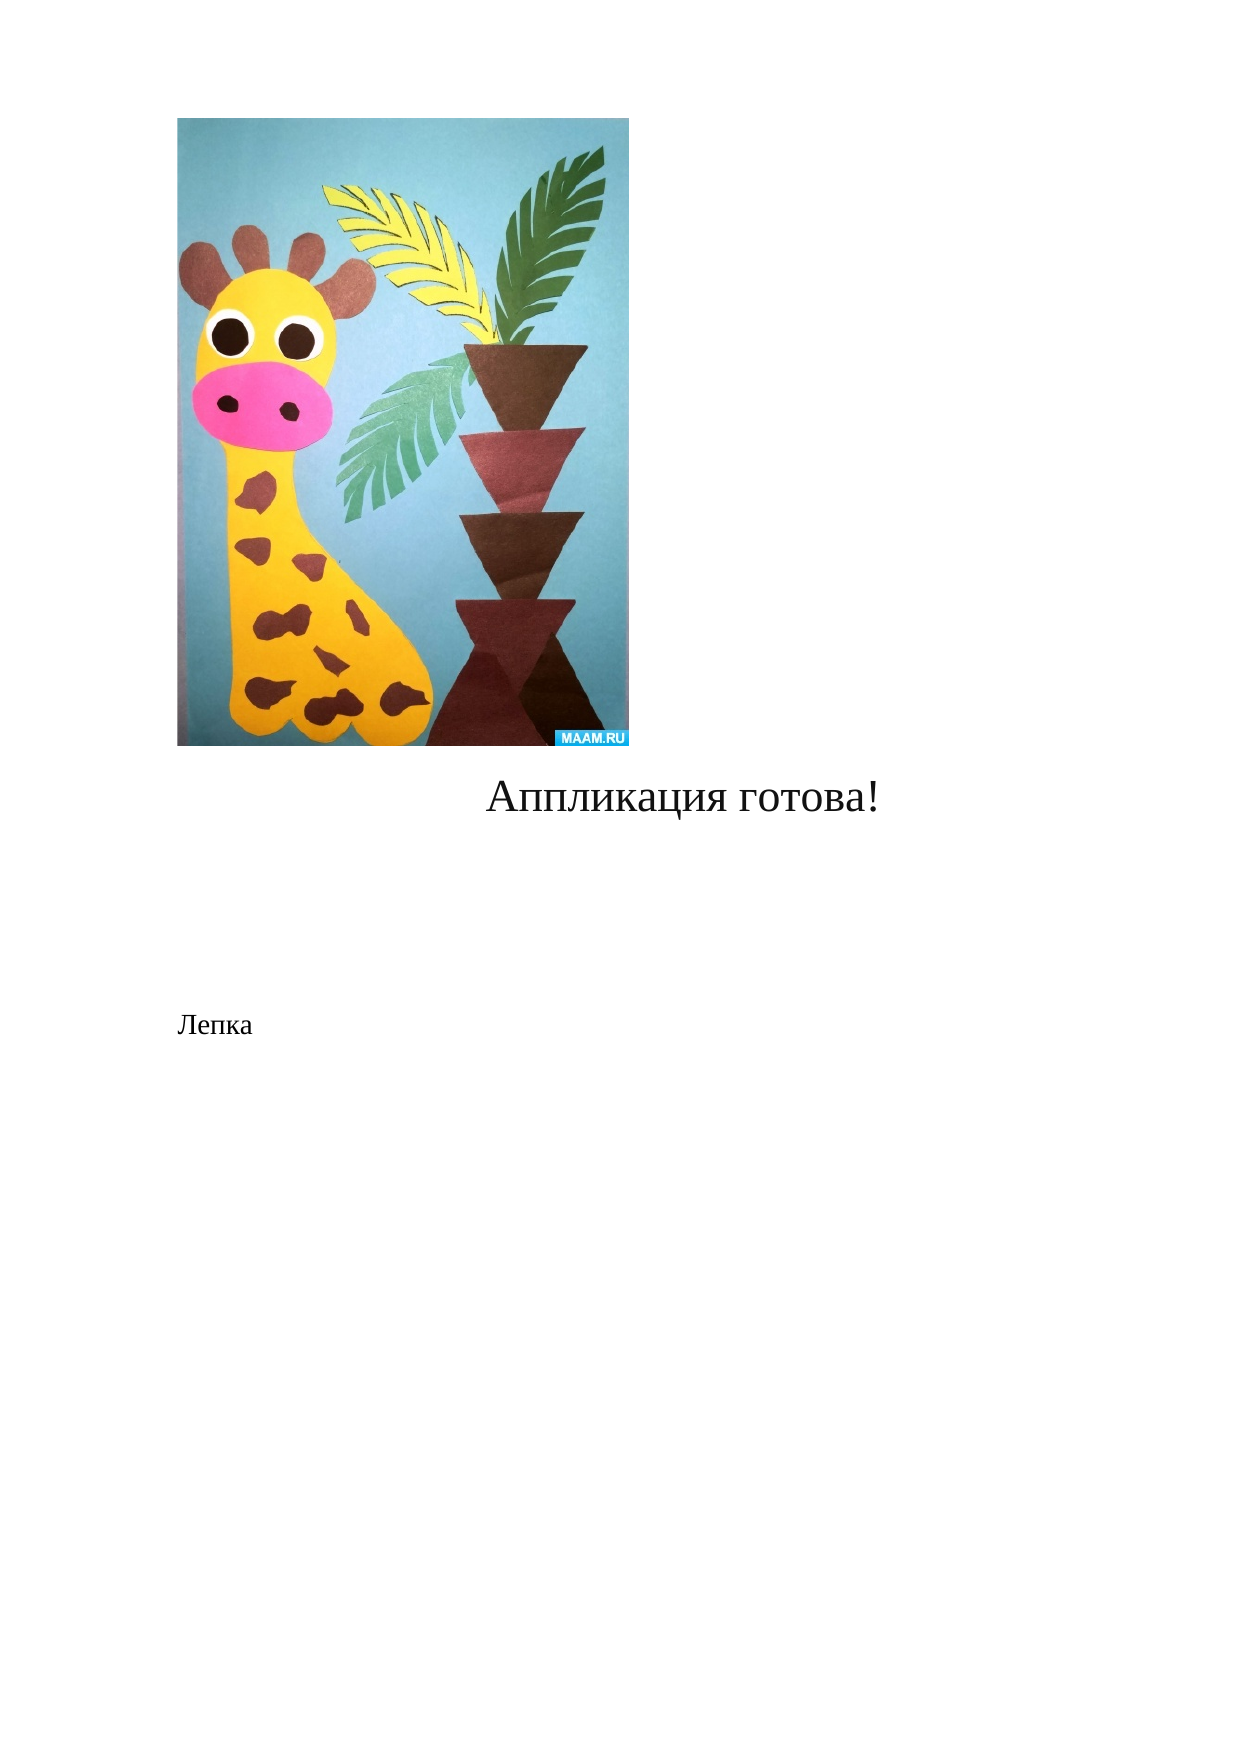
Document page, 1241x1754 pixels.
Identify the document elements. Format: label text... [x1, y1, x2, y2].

picture [177, 118, 629, 746]
text Аппликация готова! [177, 769, 1152, 822]
text Лепка [177, 1007, 1152, 1041]
